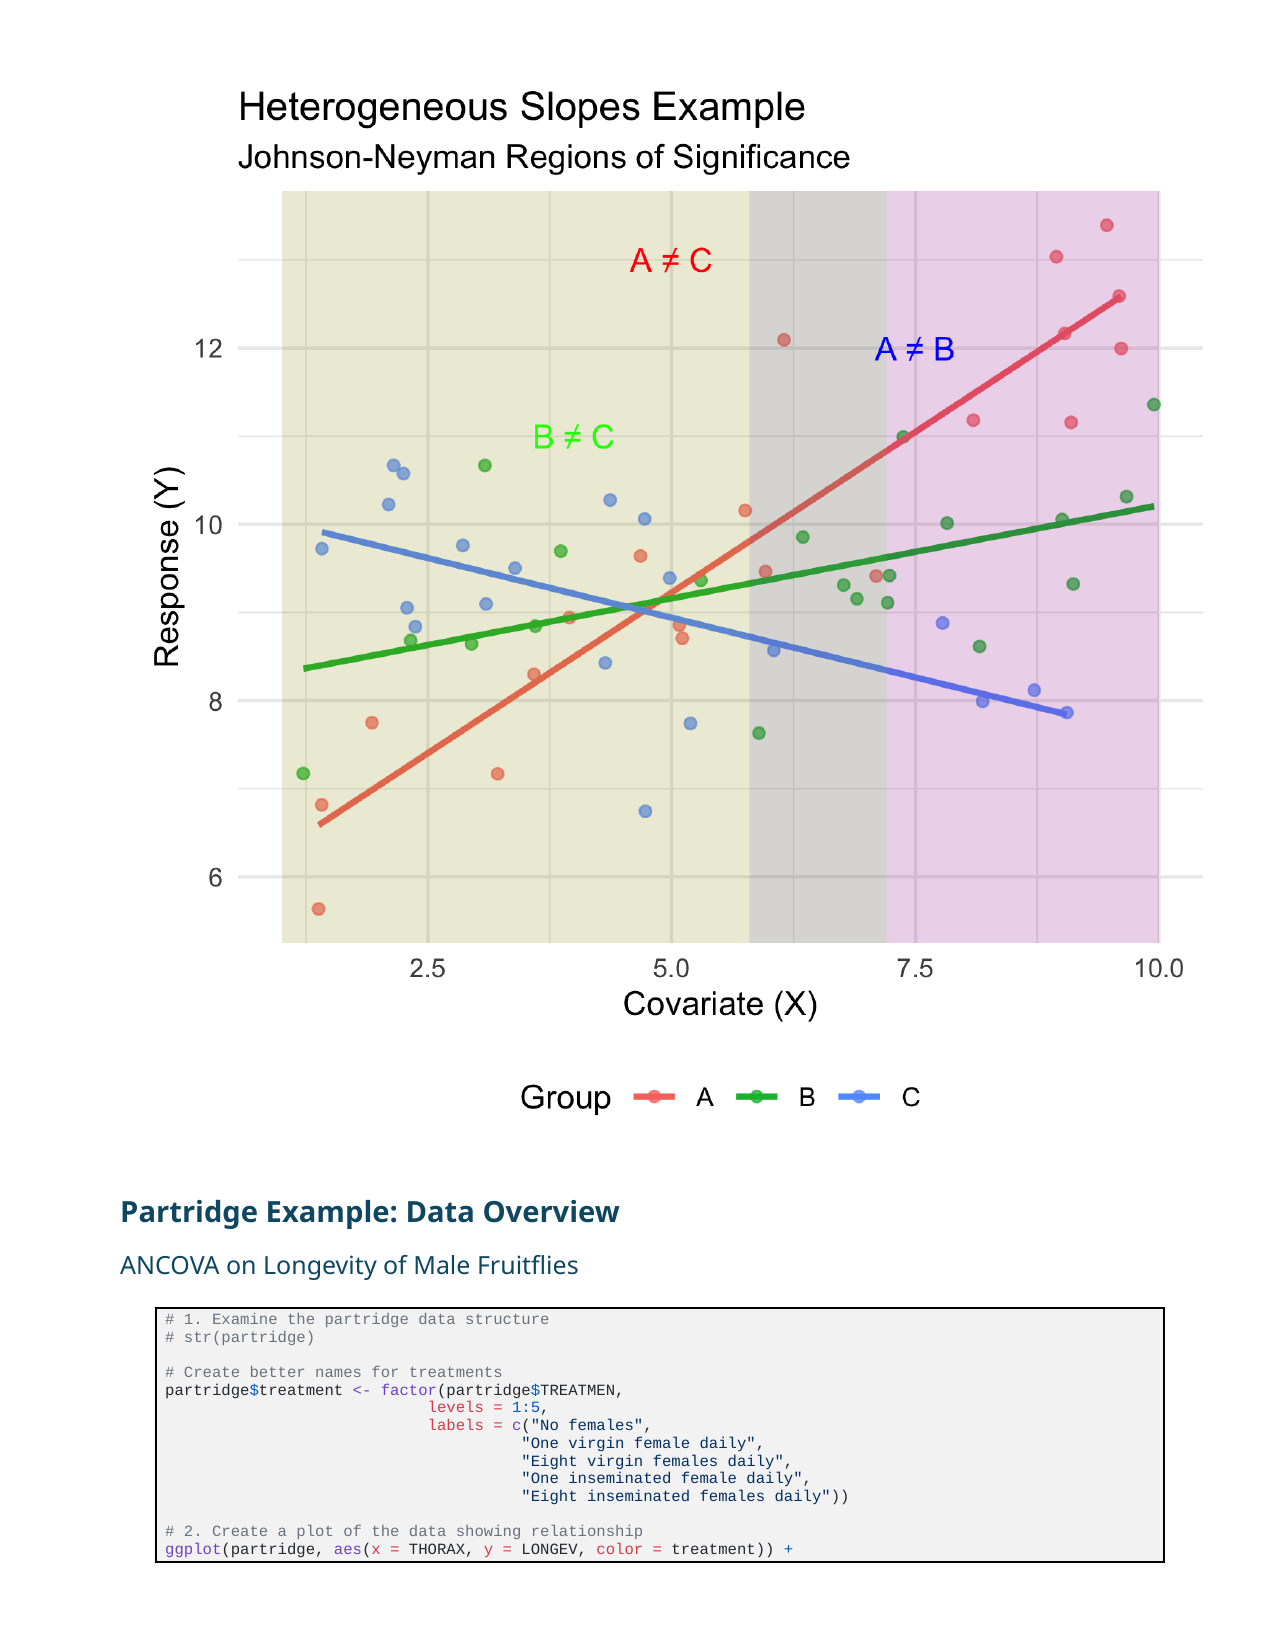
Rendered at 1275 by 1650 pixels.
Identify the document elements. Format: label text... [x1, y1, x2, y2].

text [157, 1309, 1163, 1561]
subtitle ANCOVA on Longevity of Male Fruitflies [120, 1248, 1200, 1282]
picture [138, 75, 1218, 1155]
subtitle Partridge Example: Data Overview [120, 1192, 1200, 1231]
